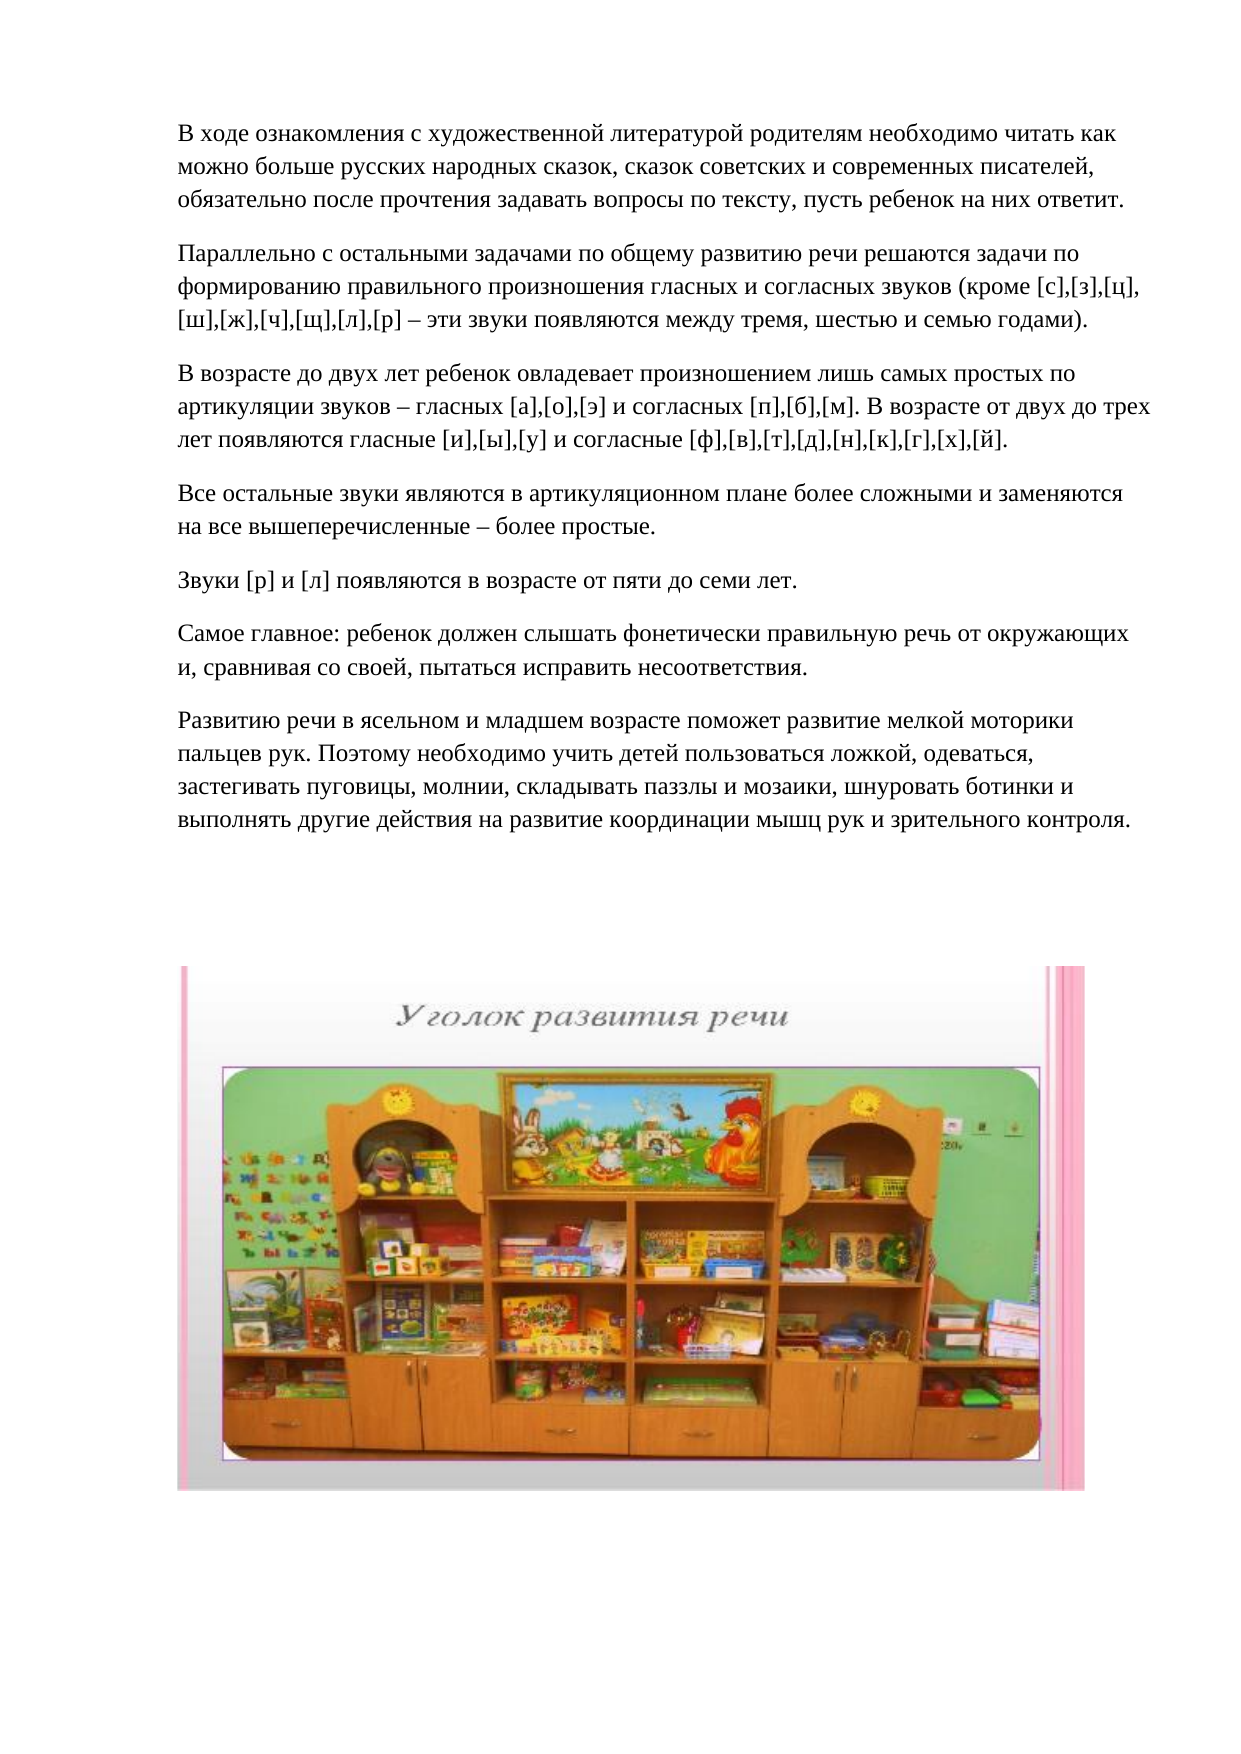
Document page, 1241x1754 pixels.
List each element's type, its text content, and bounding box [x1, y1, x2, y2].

text В возрасте до двух лет ребенок овладевает произношением лишь самых простых по артикуляции звуков – гласных [а],[о],[э] и согласных [п],[б],[м]. В возрасте от двух до трех лет появляются гласные [и],[ы],[у] и согласные [ф],[в],[т],[д],[н],[к],[г],[х],[й]. [177, 358, 1152, 453]
text Параллельно с остальными задачами по общему развитию речи решаются задачи по формированию правильного произношения гласных и согласных звуков (кроме [с],[з],[ц],[ш],[ж],[ч],[щ],[л],[р] – эти звуки появляются между тремя, шестью и семью годами). [177, 238, 1152, 333]
picture [177, 966, 1085, 1491]
text В ходе ознакомления с художественной литературой родителям необходимо читать как можно больше русских народных сказок, сказок советских и современных писателей, обязательно после прочтения задавать вопросы по тексту, пусть ребенок на них ответит. [177, 118, 1152, 213]
text Самое главное: ребенок должен слышать фонетически правильную речь от окружающих и, сравнивая со своей, пытаться исправить несоответствия. [177, 618, 1152, 680]
text Все остальные звуки являются в артикуляционном плане более сложными и заменяются на все вышеперечисленные – более простые. [177, 478, 1152, 539]
text Звуки [р] и [л] появляются в возрасте от пяти до семи лет. [177, 565, 1152, 593]
text Развитию речи в ясельном и младшем возрасте поможет развитие мелкой моторики пальцев рук. Поэтому необходимо учить детей пользоваться ложкой, одеваться, застегивать пуговицы, молнии, складывать паззлы и мозаики, шнуровать ботинки и выполнять другие действия на развитие координации мышц рук и зрительного контроля. [177, 705, 1152, 833]
